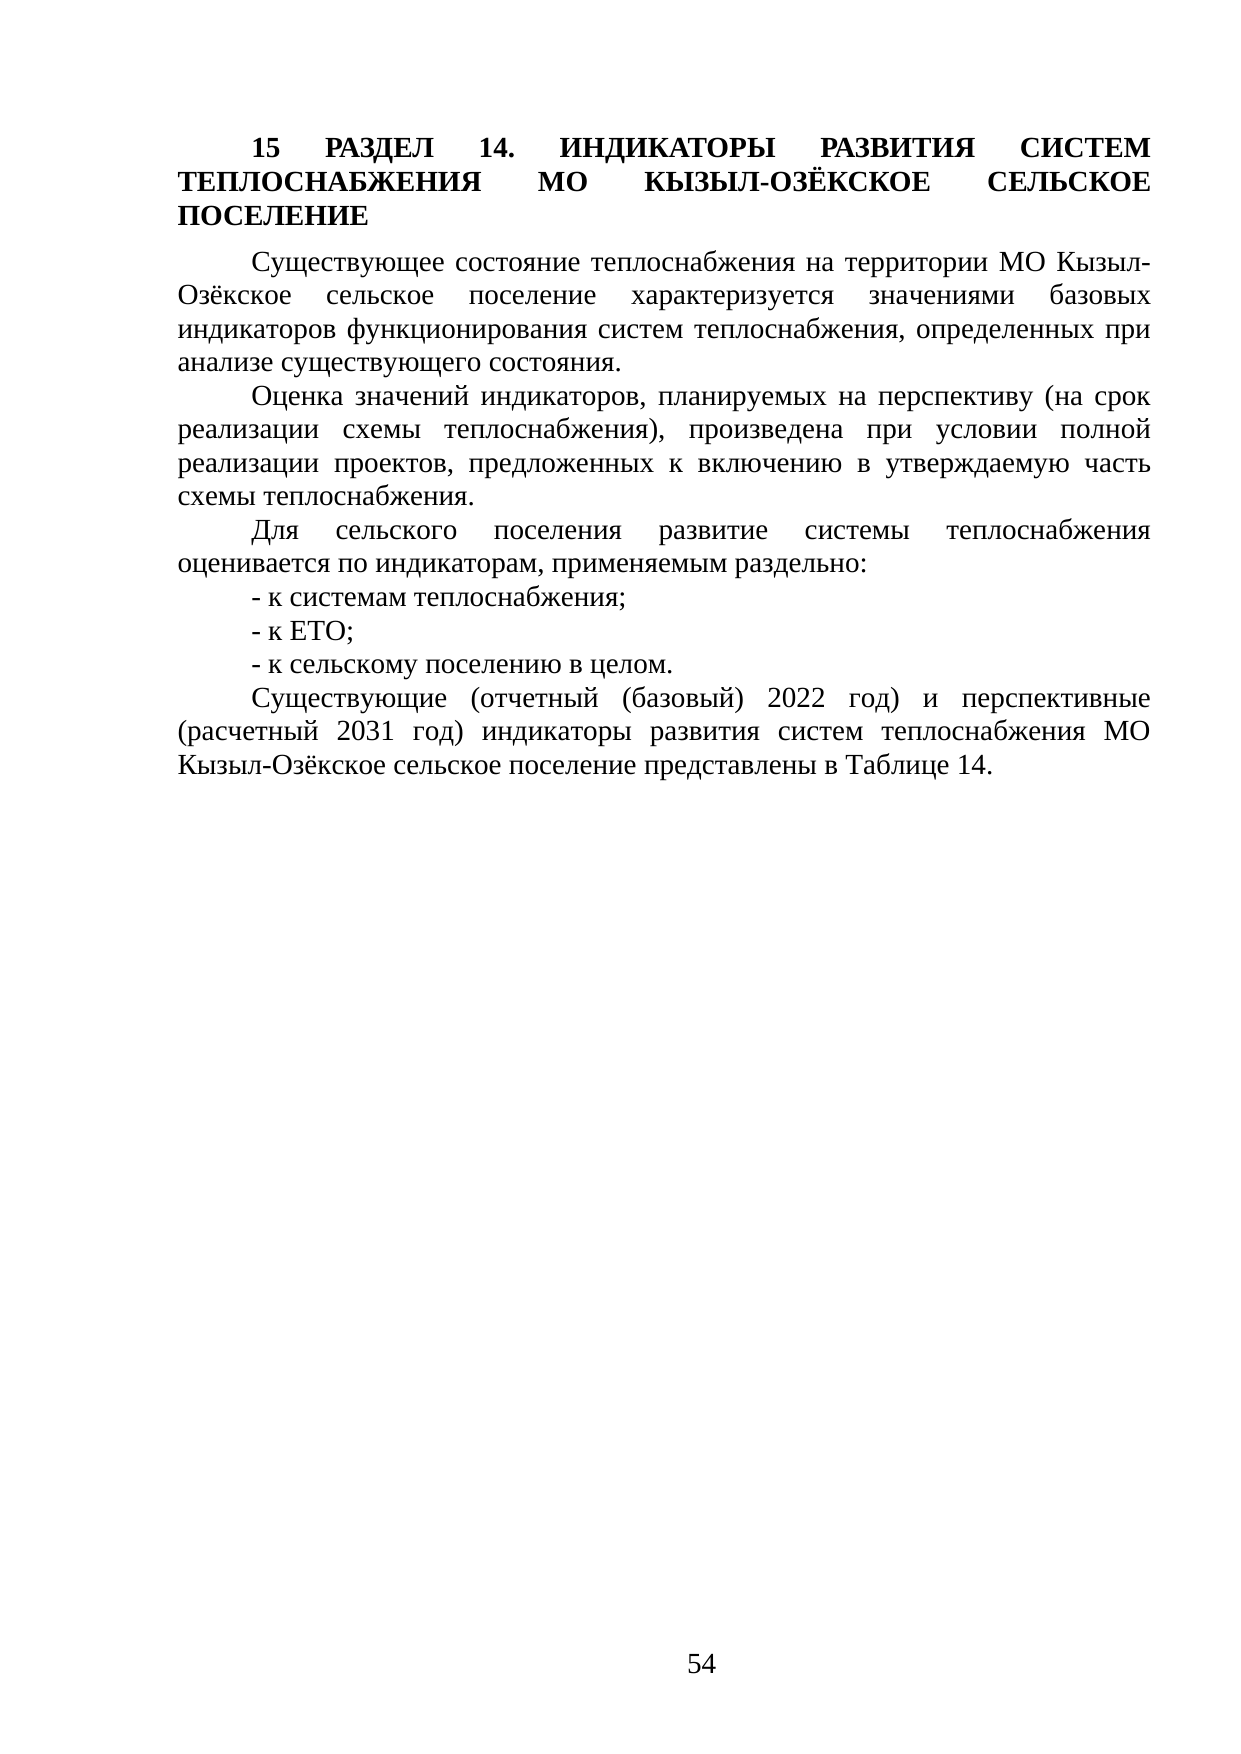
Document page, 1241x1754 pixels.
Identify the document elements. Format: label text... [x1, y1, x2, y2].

subtitle РАЗДЕЛ 14. ИНДИКАТОРЫ РАЗВИТИЯ СИСТЕМ ТЕПЛОСНАБЖЕНИЯ МО КЫЗЫЛ-ОЗЁКСКОЕ СЕЛЬСКОЕ ПОСЕЛЕНИЕ [177, 131, 1152, 231]
text Для сельского поселения развитие системы теплоснабжения оценивается по индикаторам, применяемым раздельно: [177, 512, 1152, 579]
text Оценка значений индикаторов, планируемых на перспективу (на срок реализации схемы теплоснабжения), произведена при условии полной реализации проектов, предложенных к включению в утверждаемую часть схемы теплоснабжения. [177, 378, 1152, 512]
text - к сельскому поселению в целом. [177, 646, 1152, 680]
text Существующие (отчетный (базовый) 2022 год) и перспективные (расчетный 2031 год) индикаторы развития систем теплоснабжения МО Кызыл-Озёкское сельское поселение представлены в Таблице 14. [177, 680, 1152, 780]
text - к ЕТО; [177, 613, 1152, 646]
text - к системам теплоснабжения; [177, 579, 1152, 613]
text Существующее состояние теплоснабжения на территории МО Кызыл-Озёкское сельское поселение характеризуется значениями базовых индикаторов функционирования систем теплоснабжения, определенных при анализе существующего состояния. [177, 244, 1152, 378]
